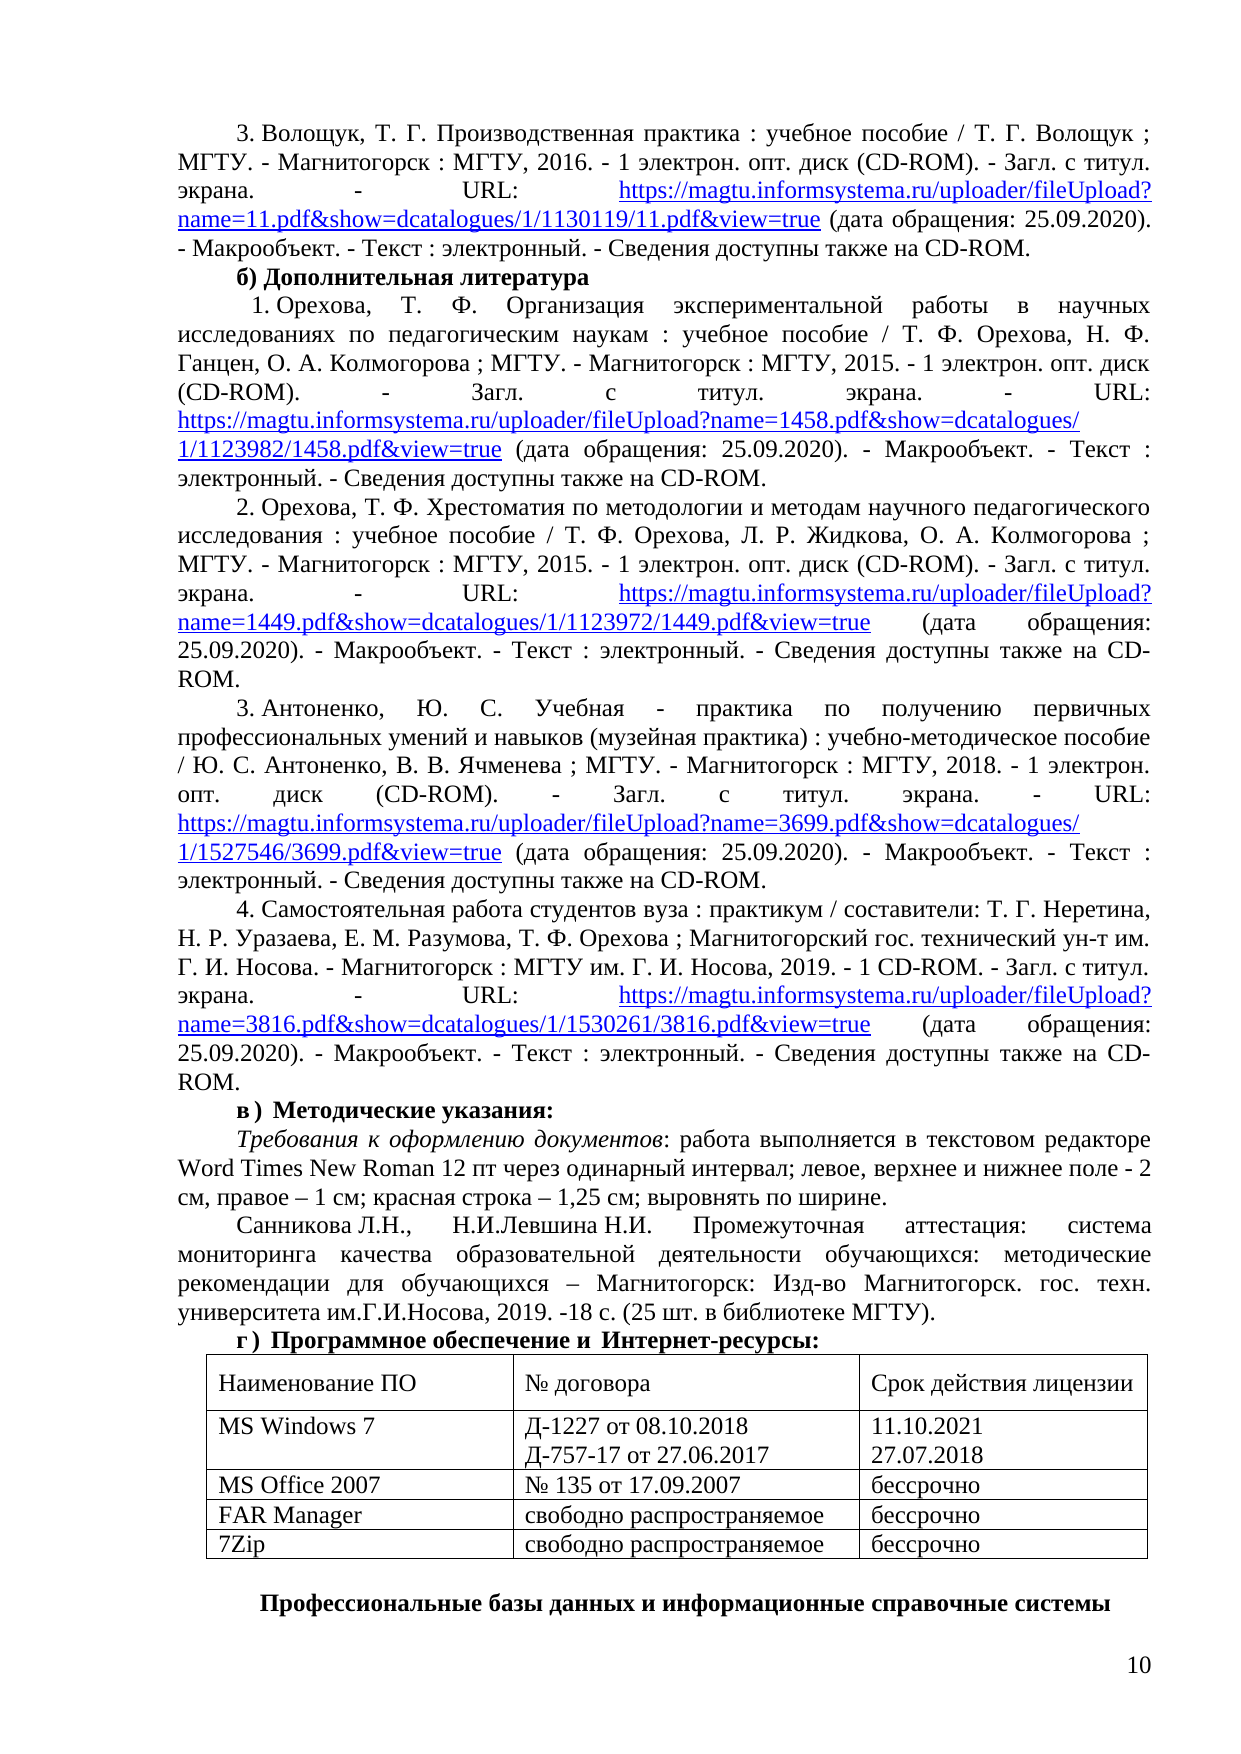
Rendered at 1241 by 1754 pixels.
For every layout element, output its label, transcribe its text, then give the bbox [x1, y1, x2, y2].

text 3. Волощук, Т. Г. Производственная практика : учебное пособие / Т. Г. Волощук ; МГТУ. - Магнитогорск : МГТУ, 2016. - 1 электрон. опт. диск (CD-ROM). - Загл. с титул. экрана. - URL: https://magtu.informsystema.ru/uploader/fileUpload?name=11.pdf&show=dcatalogues/1/1130119/11.pdf&view=true (дата обращения: 25.09.2020). - Макрообъект. - Текст : электронный. - Сведения доступны также на CD-ROM. [177, 118, 1152, 262]
table_cell свободно распространяемое [514, 1500, 859, 1528]
table_cell 11.10.2021 27.07.2018 [860, 1411, 1147, 1469]
table_cell № 135 от 17.09.2007 [514, 1470, 859, 1499]
text Требования к оформлению документов: работа выполняется в текстовом редакторе Word Times New Roman 12 пт через одинарный интервал; левое, верхнее и нижнее поле - 2 см, правое – 1 см; красная строка – 1,25 см; выровнять по ширине. [177, 1124, 1152, 1211]
table_cell Д-1227 от 08.10.2018 Д-757-17 от 27.06.2017 [514, 1411, 859, 1469]
text 3. Антоненко, Ю. С. Учебная - практика по получению первичных профессиональных умений и навыков (музейная практика) : учебно-методическое пособие / Ю. С. Антоненко, В. В. Ячменева ; МГТУ. - Магнитогорск : МГТУ, 2018. - 1 электрон. опт. диск (CD-ROM). - Загл. с титул. экрана. - URL: https://magtu.informsystema.ru/uploader/fileUpload?name=3699.pdf&show=dcatalogues/1/1527546/3699.pdf&view=true (дата обращения: 25.09.2020). - Макрообъект. - Текст : электронный. - Сведения доступны также на CD-ROM. [177, 693, 1152, 894]
text в) Методические указания: [177, 1096, 1152, 1124]
text Санникова Л.Н., Н.И.Левшина Н.И. Промежуточная аттестация: система мониторинга качества образовательной деятельности обучающихся: методические рекомендации для обучающихся – Магнитогорск: Изд-во Магнитогорск. гос. техн. университета им.Г.И.Носова, 2019. -18 с. (25 шт. в библиотеке МГТУ). [177, 1211, 1152, 1326]
text 4. Самостоятельная работа студентов вуза : практикум / составители: Т. Г. Неретина, Н. Р. Уразаева, Е. М. Разумова, Т. Ф. Орехова ; Магнитогорский гос. технический ун-т им. Г. И. Носова. - Магнитогорск : МГТУ им. Г. И. Носова, 2019. - 1 CD-ROM. - Загл. с титул. экрана. - URL: https://magtu.informsystema.ru/uploader/fileUpload?name=3816.pdf&show=dcatalogues/1/1530261/3816.pdf&view=true (дата обращения: 25.09.2020). - Макрообъект. - Текст : электронный. - Сведения доступны также на CD-ROM. [177, 894, 1152, 1096]
table_cell бессрочно [860, 1470, 1147, 1499]
table_header Срок действия лицензии [860, 1355, 1147, 1410]
table_cell бессрочно [860, 1500, 1147, 1528]
table_cell MS Office 2007 [207, 1470, 513, 1499]
text г) Программное обеспечение и Интернет-ресурсы: [177, 1326, 1152, 1354]
table_header Профессиональные базы данных и информационные справочные системы [177, 1588, 1169, 1618]
text б) Дополнительная литература [177, 262, 1152, 291]
text 2. Орехова, Т. Ф. Хрестоматия по методологии и методам научного педагогического исследования : учебное пособие / Т. Ф. Орехова, Л. Р. Жидкова, О. А. Колмогорова ; МГТУ. - Магнитогорск : МГТУ, 2015. - 1 электрон. опт. диск (CD-ROM). - Загл. с титул. экрана. - URL: https://magtu.informsystema.ru/uploader/fileUpload?name=1449.pdf&show=dcatalogues/1/1123972/1449.pdf&view=true (дата обращения: 25.09.2020). - Макрообъект. - Текст : электронный. - Сведения доступны также на CD-ROM. [177, 492, 1152, 693]
table_header № договора [514, 1355, 859, 1410]
table_cell бессрочно [860, 1530, 1147, 1558]
table_cell MS Windows 7 [207, 1411, 513, 1469]
text 1. Орехова, Т. Ф. Организация экспериментальной работы в научных исследованиях по педагогическим наукам : учебное пособие / Т. Ф. Орехова, Н. Ф. Ганцен, О. А. Колмогорова ; МГТУ. - Магнитогорск : МГТУ, 2015. - 1 электрон. опт. диск (CD-ROM). - Загл. с титул. экрана. - URL: https://magtu.informsystema.ru/uploader/fileUpload?name=1458.pdf&show=dcatalogues/1/1123982/1458.pdf&view=true (дата обращения: 25.09.2020). - Макрообъект. - Текст : электронный. - Сведения доступны также на CD-ROM. [177, 291, 1152, 492]
table_cell свободно распространяемое [514, 1530, 859, 1558]
table_header Наименование ПО [207, 1355, 513, 1410]
table_cell FAR Manager [207, 1500, 513, 1528]
table_cell 7Zip [207, 1530, 513, 1558]
